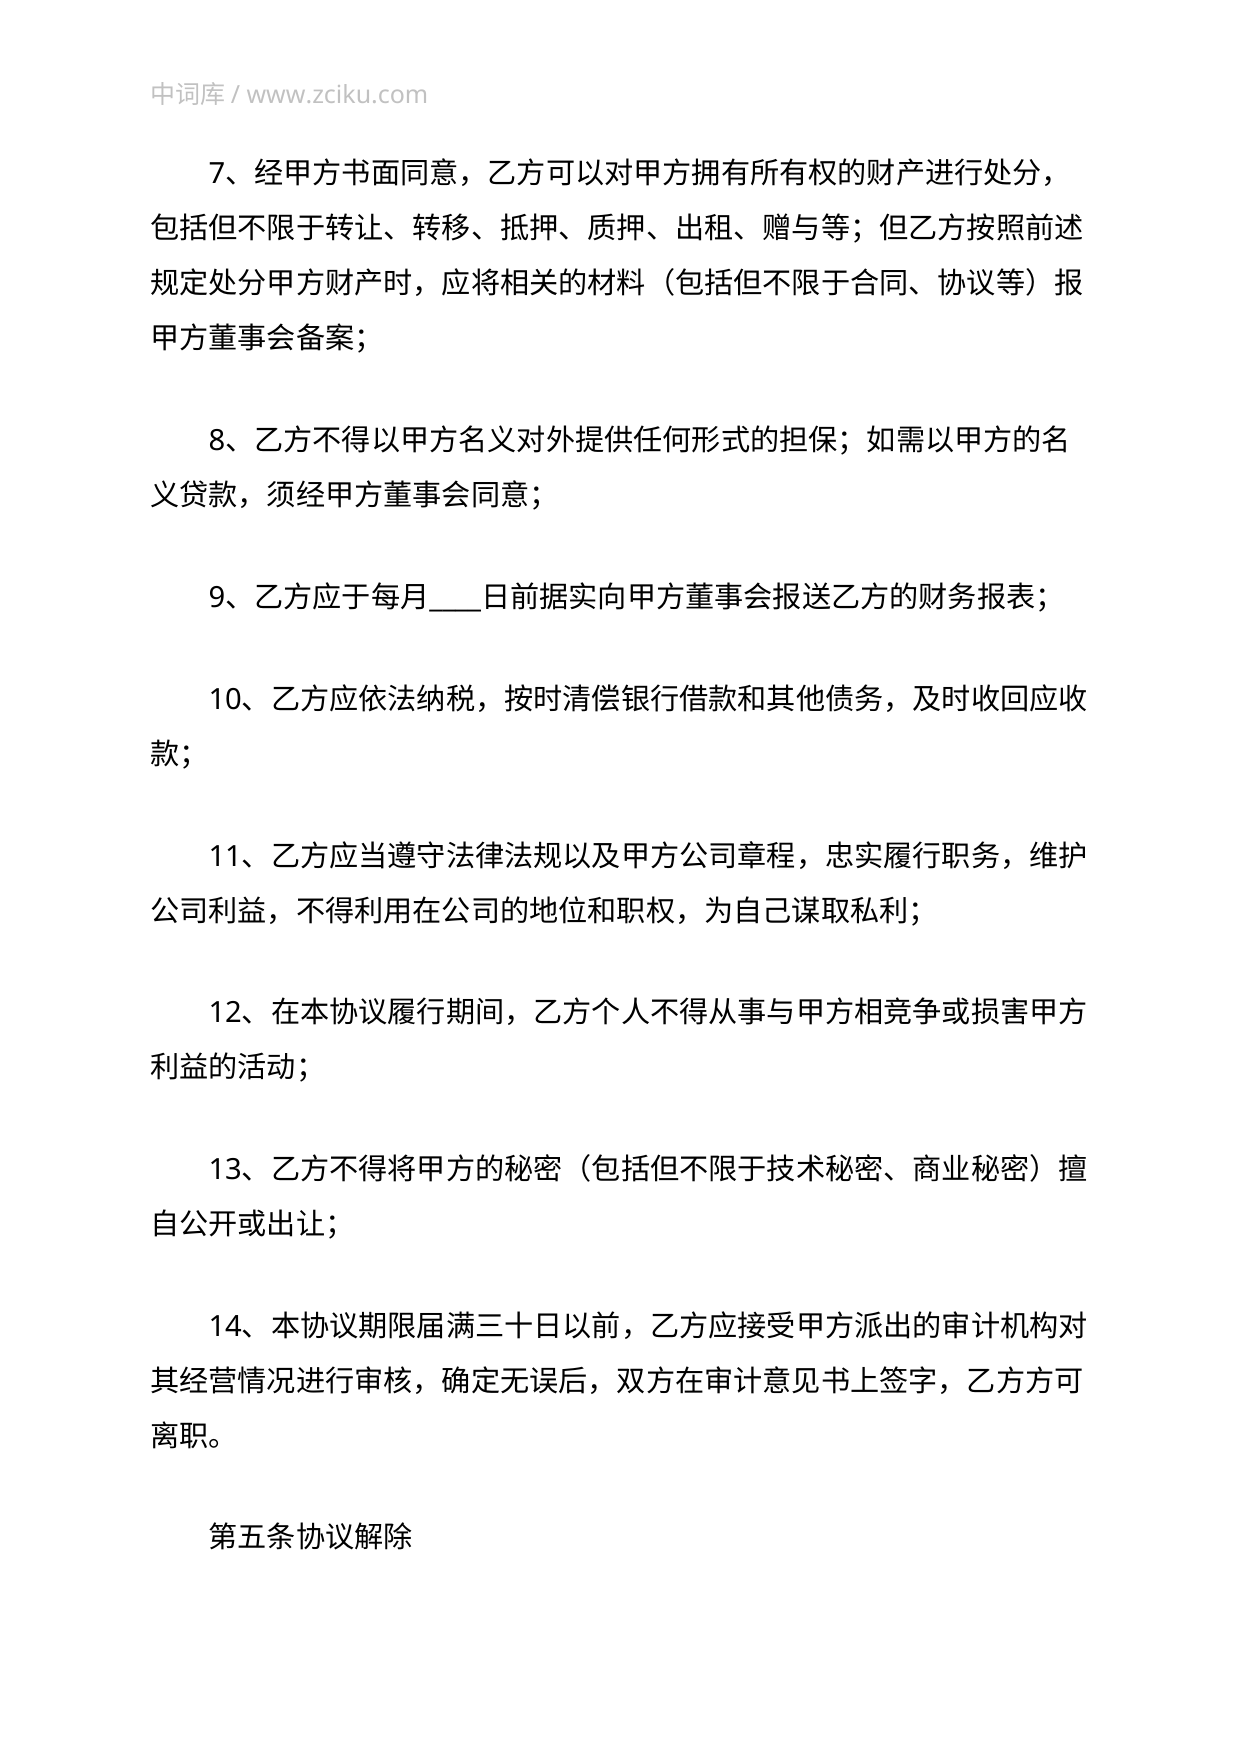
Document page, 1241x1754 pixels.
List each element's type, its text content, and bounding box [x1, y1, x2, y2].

text 10、乙方应依法纳税，按时清偿银行借款和其他债务，及时收回应收款； [150, 675, 1090, 773]
text 7、经甲方书面同意，乙方可以对甲方拥有所有权的财产进行处分，包括但不限于转让、转移、抵押、质押、出租、赠与等；但乙方按照前述规定处分甲方财产时，应将相关的材料（包括但不限于合同、协议等）报甲方董事会备案； [150, 150, 1090, 357]
text 12、在本协议履行期间，乙方个人不得从事与甲方相竞争或损害甲方利益的活动； [150, 989, 1090, 1086]
text 13、乙方不得将甲方的秘密（包括但不限于技术秘密、商业秘密）擅自公开或出让； [150, 1146, 1090, 1243]
text 14、本协议期限届满三十日以前，乙方应接受甲方派出的审计机构对其经营情况进行审核，确定无误后，双方在审计意见书上签字，乙方方可离职。 [150, 1302, 1090, 1454]
text 9、乙方应于每月____日前据实向甲方董事会报送乙方的财务报表； [150, 573, 1090, 616]
text 11、乙方应当遵守法律法规以及甲方公司章程，忠实履行职务，维护公司利益，不得利用在公司的地位和职权，为自己谋取私利； [150, 832, 1090, 929]
text 8、乙方不得以甲方名义对外提供任何形式的担保；如需以甲方的名义贷款，须经甲方董事会同意； [150, 417, 1090, 514]
text 第五条协议解除 [150, 1514, 1090, 1556]
